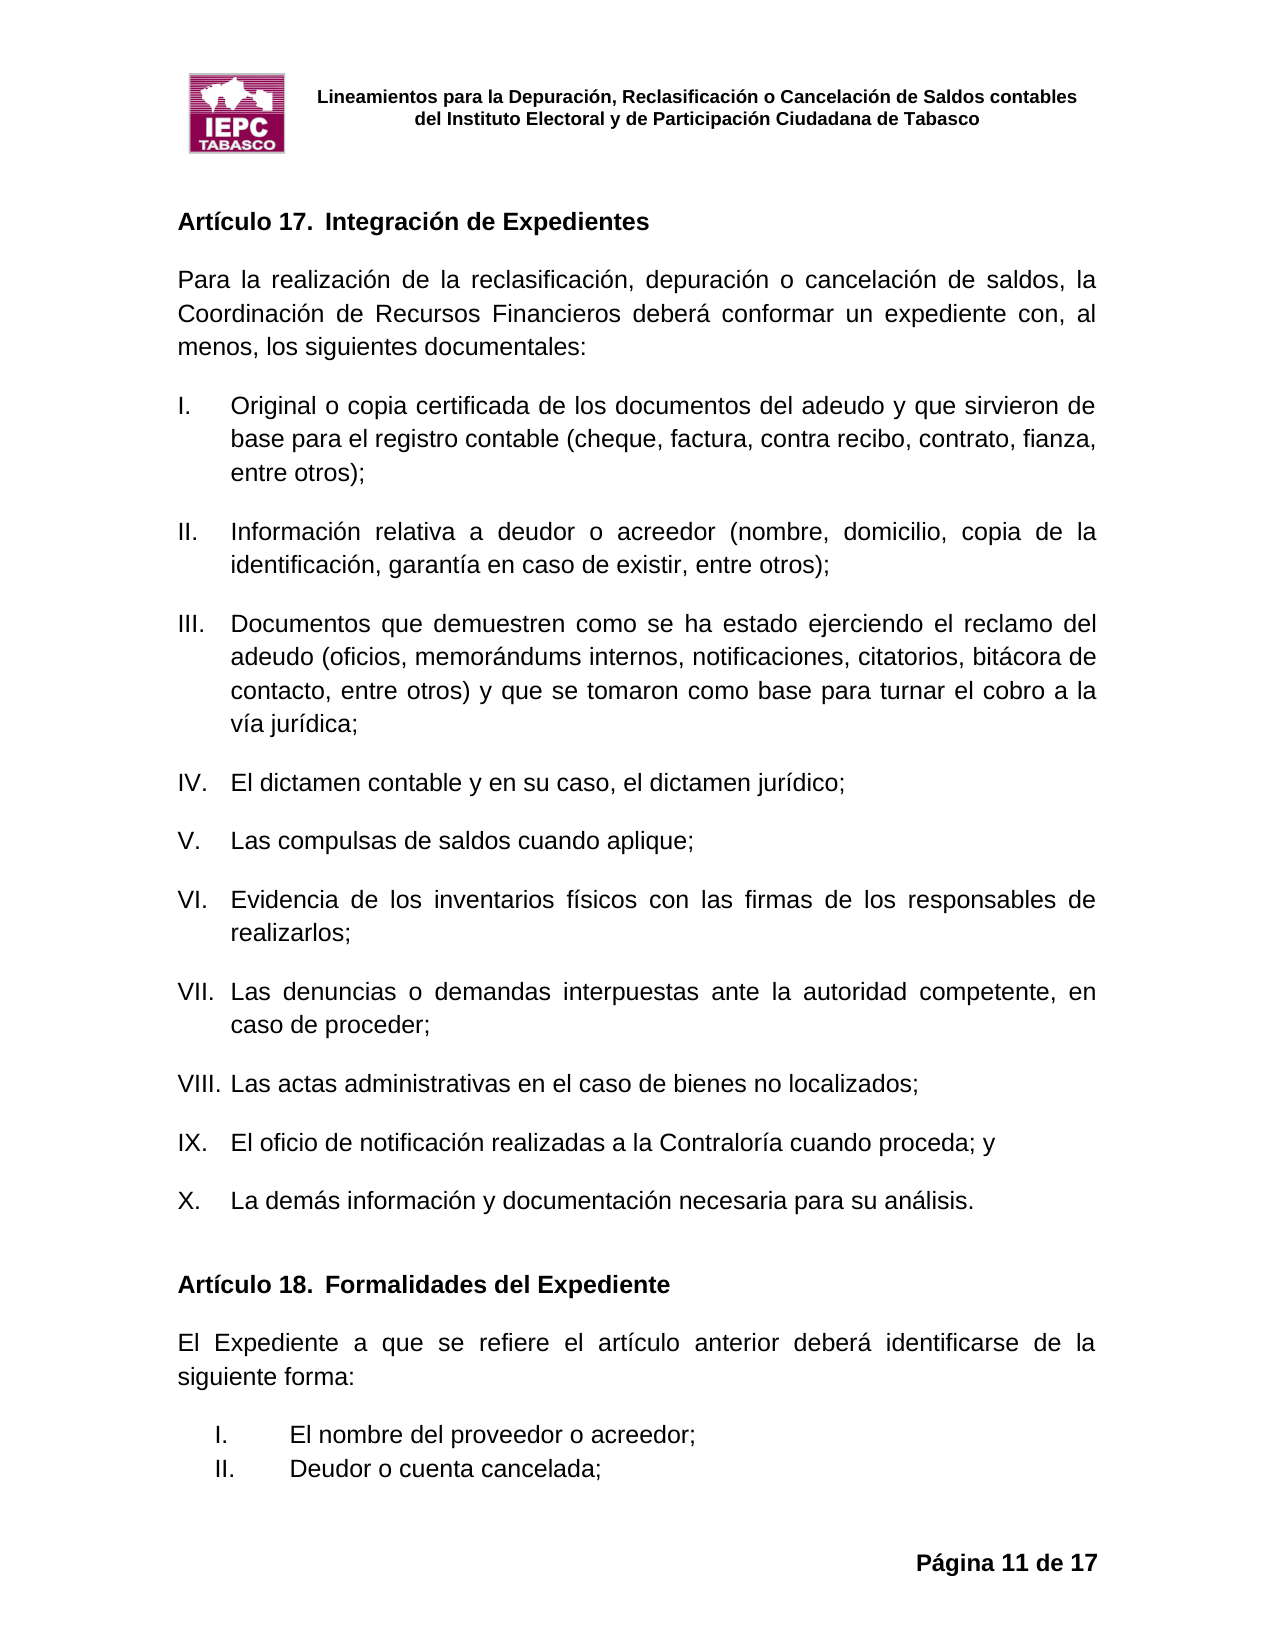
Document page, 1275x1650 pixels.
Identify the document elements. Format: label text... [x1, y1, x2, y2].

list El oficio de notificación realizadas a la Contraloría cuando proceda; y [177, 1128, 1098, 1156]
subtitle Integración de Expedientes [177, 207, 1098, 236]
list Información relativa a deudor o acreedor (nombre, domicilio, copia de la identificación, garantía en caso de existir, entre otros); [177, 517, 1098, 579]
list Original o copia certificada de los documentos del adeudo y que sirvieron de base para el registro contable (cheque, factura, contra recibo, contrato, fianza, entre otros); [177, 391, 1098, 487]
list La demás información y documentación necesaria para su análisis. [177, 1186, 1098, 1215]
list Deudor o cuenta cancelada; [214, 1454, 1098, 1483]
list Evidencia de los inventarios físicos con las firmas de los responsables de realizarlos; [177, 885, 1098, 947]
list Las actas administrativas en el caso de bienes no localizados; [177, 1069, 1098, 1098]
list Las compulsas de saldos cuando aplique; [177, 826, 1098, 855]
list El nombre del proveedor o acreedor; [214, 1420, 1098, 1449]
text Para la realización de la reclasificación, depuración o cancelación de saldos, la Coordinación de Recursos Financieros deberá conformar un expediente con, al menos, los siguientes documentales: [177, 265, 1098, 361]
list Las denuncias o demandas interpuestas ante la autoridad competente, en caso de proceder; [177, 977, 1098, 1039]
picture [188, 73, 286, 154]
list Documentos que demuestren como se ha estado ejerciendo el reclamo del adeudo (oficios, memorándums internos, notificaciones, citatorios, bitácora de contacto, entre otros) y que se tomaron como base para turnar el cobro a la vía jurídica; [177, 609, 1098, 738]
text El Expediente a que se refiere el artículo anterior deberá identificarse de la siguiente forma: [177, 1328, 1098, 1391]
list El dictamen contable y en su caso, el dictamen jurídico; [177, 768, 1098, 797]
subtitle Formalidades del Expediente [177, 1270, 1098, 1298]
